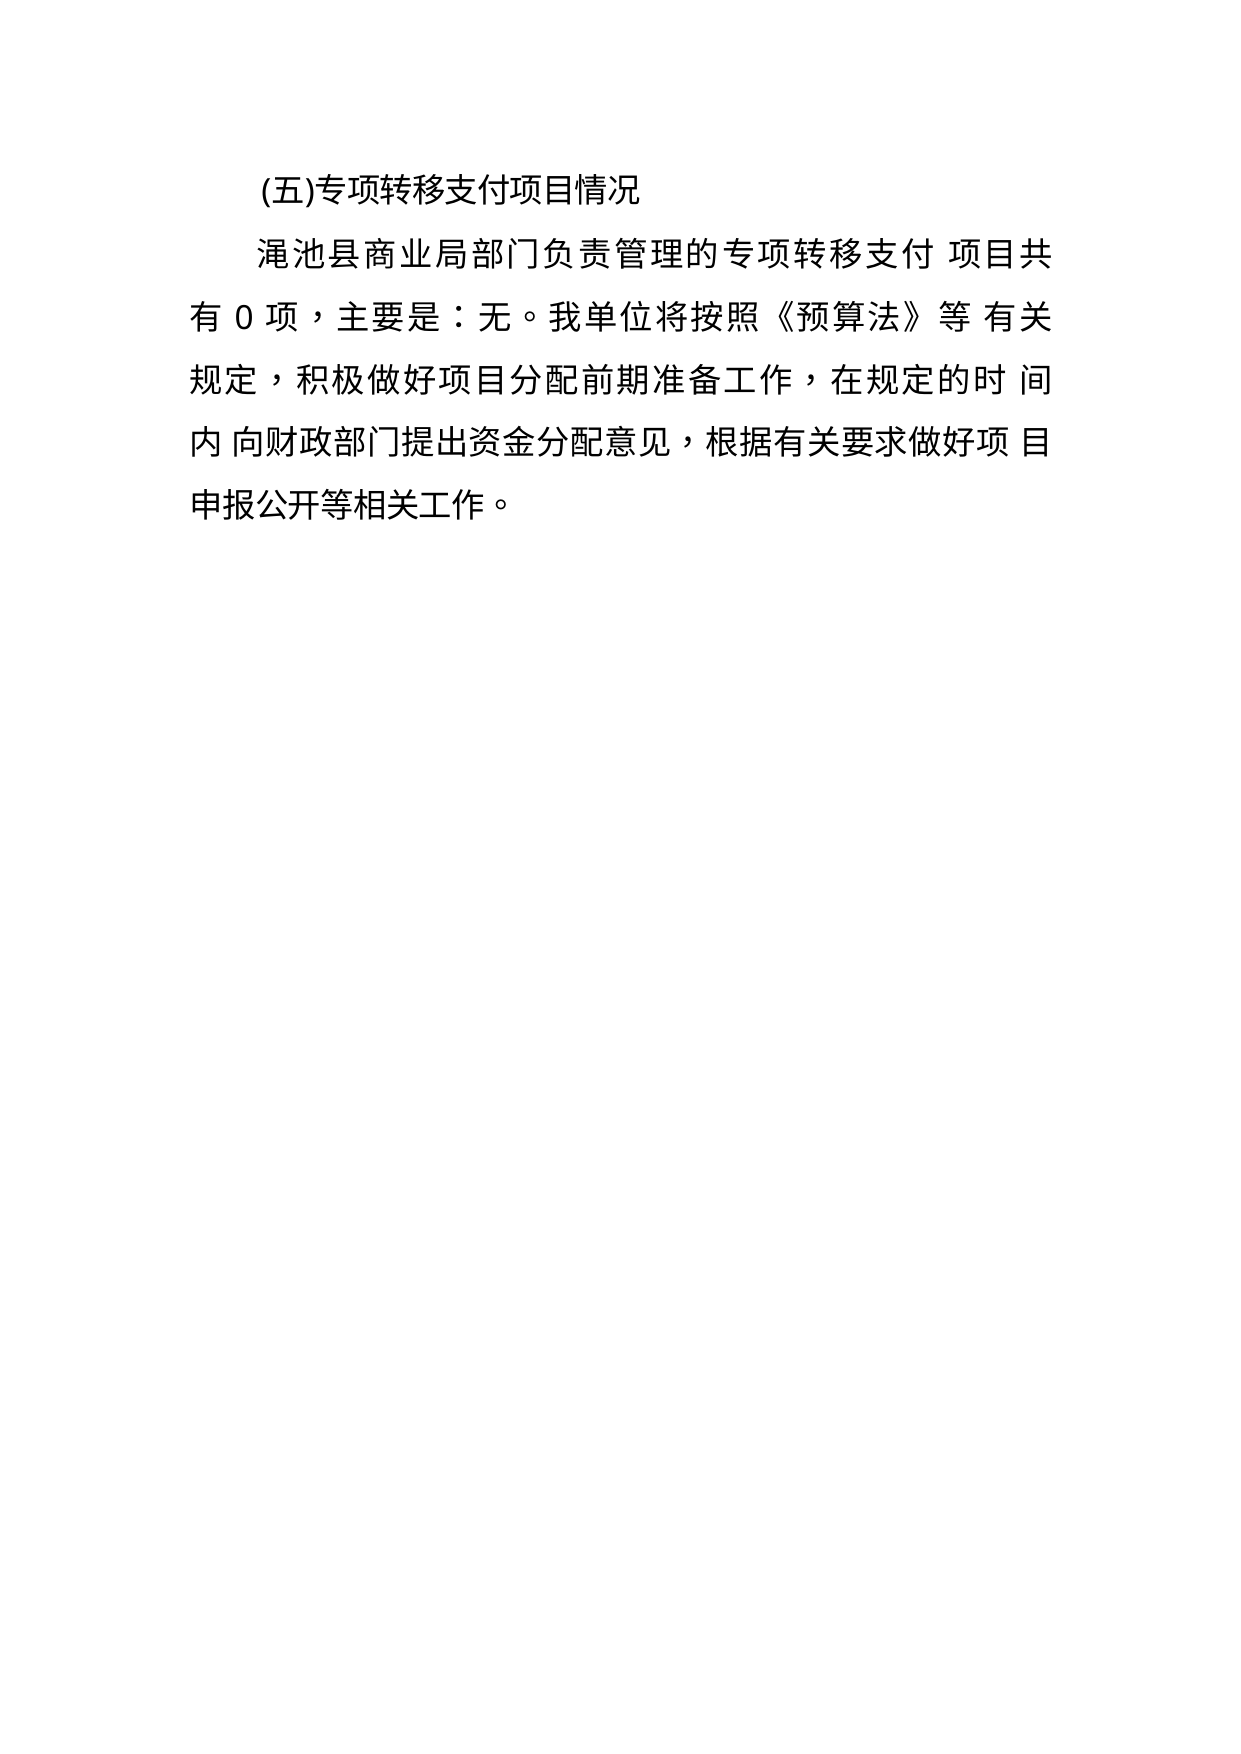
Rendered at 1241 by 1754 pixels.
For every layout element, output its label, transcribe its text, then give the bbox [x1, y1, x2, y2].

text (五)专项转移支付项目情况 [261, 169, 1054, 211]
text 渑池县商业局部门负责管理的专项转移支付 项目共有 0 项，主要是：无。我单位将按照《预算法》等 有关规定，积极做好项目分配前期准备工作，在规定的时 间 内 向财政部门提出资金分配意见，根据有关要求做好项 目申报公开等相关工作。 [189, 231, 1053, 527]
